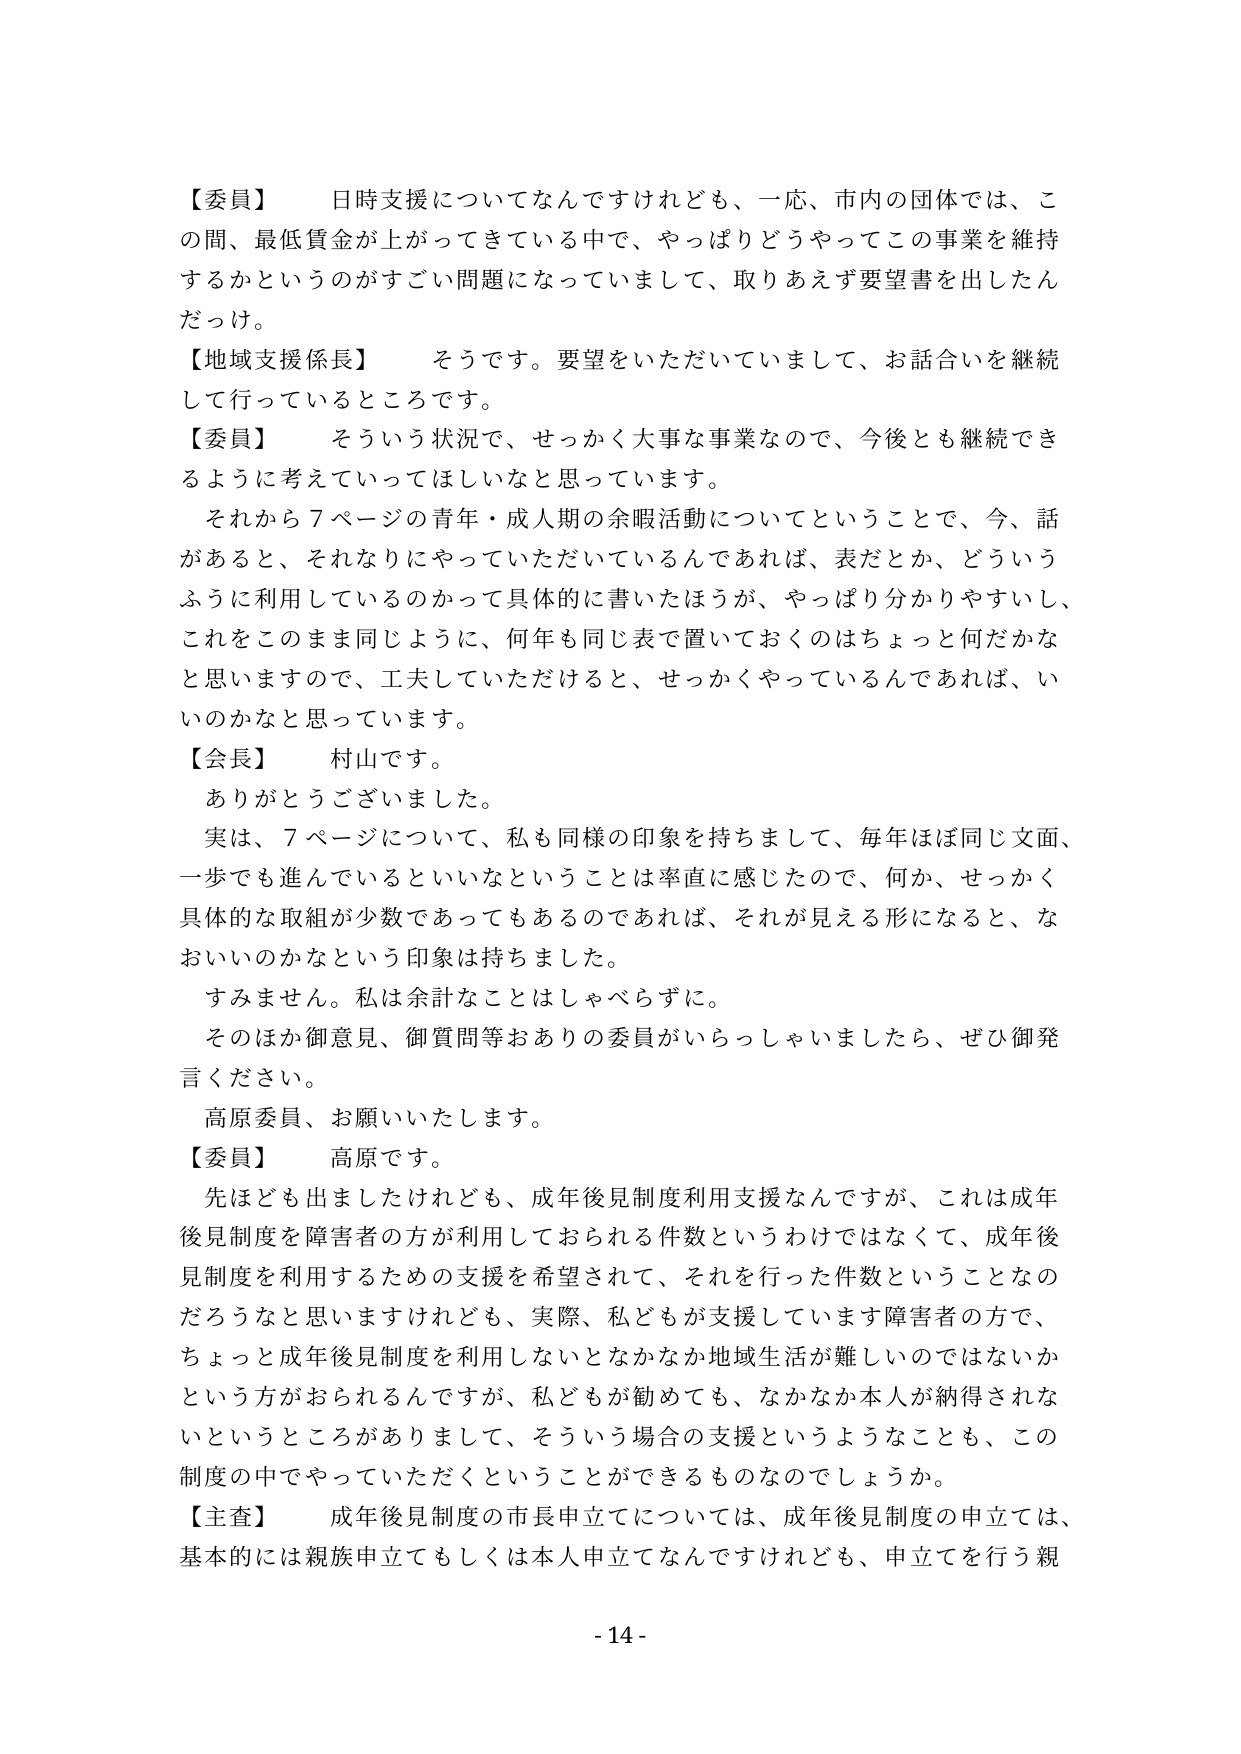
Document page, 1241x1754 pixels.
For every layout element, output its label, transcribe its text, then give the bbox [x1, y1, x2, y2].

text 【会長】 村山です。 [179, 737, 1061, 777]
text 高原委員、お願いいたします。 [179, 1096, 1061, 1136]
text すみません。私は余計なことはしゃべらずに。 [179, 977, 1061, 1017]
text 実は、７ページについて、私も同様の印象を持ちまして、毎年ほぼ同じ文面、一歩でも進んでいるといいなということは率直に感じたので、何か、せっかく具体的な取組が少数であってもあるのであれば、それが見える形になると、なおいいのかなという印象は持ちました。 [179, 817, 1061, 977]
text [179, 1495, 1061, 1575]
text 【委員】 高原です。 [179, 1136, 1061, 1176]
text 【地域支援係長】 そうです。要望をいただいていまして、お話合いを継続して行っているところです。 [179, 338, 1061, 418]
text ありがとうございました。 [179, 777, 1061, 817]
text それから７ページの青年・成人期の余暇活動についてということで、今、話があると、それなりにやっていただいているんであれば、表だとか、どういうふうに利用しているのかって具体的に書いたほうが、やっぱり分かりやすいし、これをこのまま同じように、何年も同じ表で置いておくのはちょっと何だかなと思いますので、工夫していただけると、せっかくやっているんであれば、いいのかなと思っています。 [179, 498, 1061, 737]
text そのほか御意見、御質問等おありの委員がいらっしゃいましたら、ぜひ御発言ください。 [179, 1017, 1061, 1096]
text 【委員】 そういう状況で、せっかく大事な事業なので、今後とも継続できるように考えていってほしいなと思っています。 [179, 418, 1061, 498]
text 先ほども出ましたけれども、成年後見制度利用支援なんですが、これは成年後見制度を障害者の方が利用しておられる件数というわけではなくて、成年後見制度を利用するための支援を希望されて、それを行った件数ということなのだろうなと思いますけれども、実際、私どもが支援しています障害者の方で、ちょっと成年後見制度を利用しないとなかなか地域生活が難しいのではないかという方がおられるんですが、私どもが勧めても、なかなか本人が納得されないというところがありまして、そういう場合の支援というようなことも、この制度の中でやっていただくということができるものなのでしょうか。 [179, 1176, 1061, 1495]
text 【委員】 日時支援についてなんですけれども、一応、市内の団体では、この間、最低賃金が上がってきている中で、やっぱりどうやってこの事業を維持するかというのがすごい問題になっていまして、取りあえず要望書を出したんだっけ。 [179, 179, 1061, 338]
